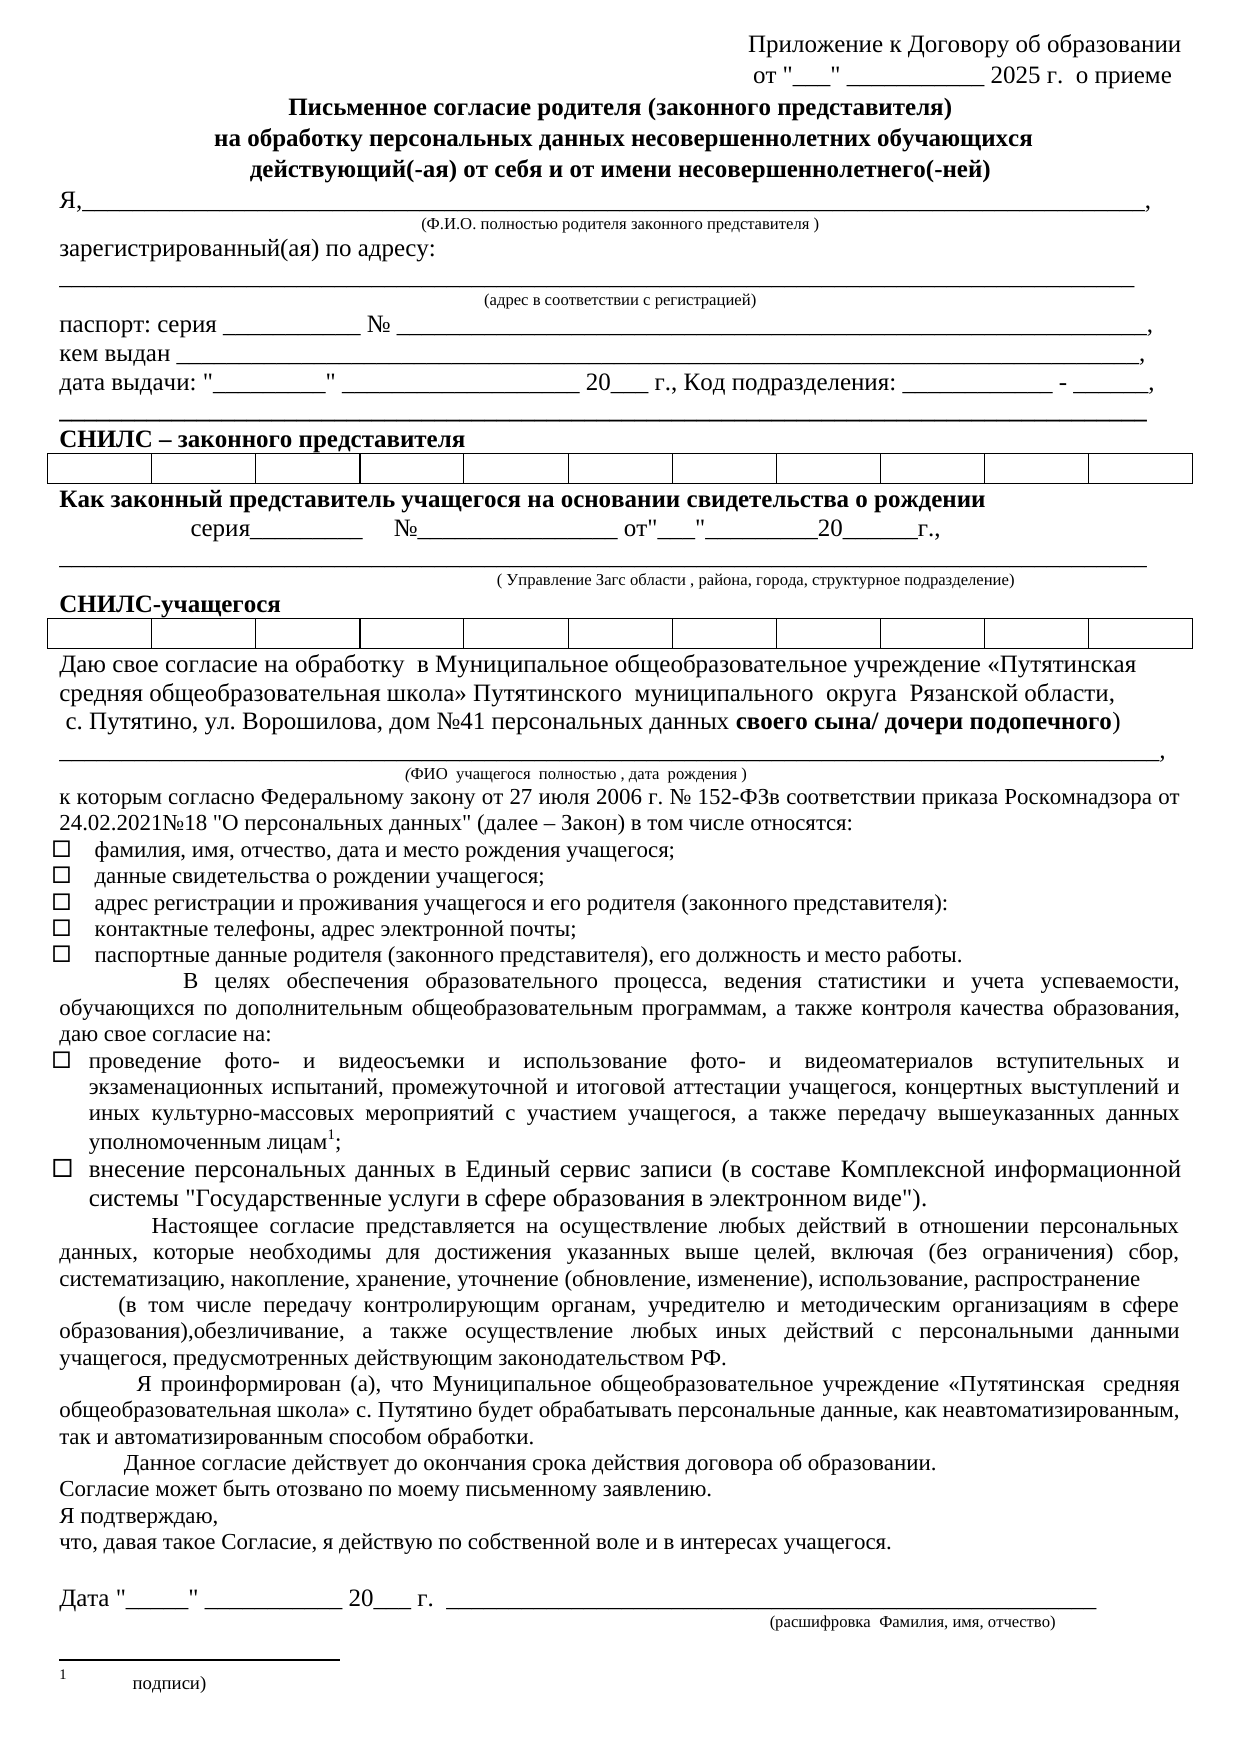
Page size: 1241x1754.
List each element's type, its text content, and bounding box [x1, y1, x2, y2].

table_header [673, 619, 776, 648]
text (в том числе передачу контролирующим органам, учредителю и методическим организациям в сфере образования),обезличивание, а также осуществление любых иных действий с персональными данными учащегося, предусмотренных действующим законодательством РФ. [59, 1291, 1181, 1370]
text Я,_____________________________________________________________________________________, [59, 185, 1181, 213]
text кем выдан _____________________________________________________________________________, [59, 338, 1181, 367]
text В целях обеспечения образовательного процесса, ведения статистики и учета успеваемости, обучающихся по дополнительным общеобразовательным программам, а также контроля качества образования, даю свое согласие на: [59, 968, 1181, 1047]
text СНИЛС – законного представителя [59, 424, 1181, 453]
table_header [881, 619, 984, 648]
text (ФИО учащегося полностью , дата рождения ) [59, 764, 1181, 783]
table_header [777, 454, 880, 483]
text Данное согласие действует до окончания срока действия договора об образовании. [59, 1449, 1181, 1476]
text Письменное согласие родителя (законного представителя) [59, 92, 1181, 120]
list адрес регистрации и проживания учащегося и его родителя (законного представителя): [51, 888, 1181, 915]
text серия_________ №________________ от"___"_________20______г., [59, 513, 1181, 541]
table_header [152, 619, 255, 648]
text на обработку персональных данных несовершеннолетних обучающихся [59, 123, 1181, 151]
table_header [985, 454, 1088, 483]
table_header [361, 619, 463, 648]
table_header [48, 619, 151, 648]
table_header [256, 454, 359, 483]
list контактные телефоны, адрес электронной почты; [51, 915, 1181, 941]
table_header [464, 454, 568, 483]
text от "___" ___________ 2025 г. о приеме [59, 61, 1181, 89]
text паспорт: серия ___________ № ____________________________________________________________, [59, 309, 1181, 338]
text Я проинформирован (а), что Муниципальное общеобразовательное учреждение «Путятинская средняя общеобразовательная школа» с. Путятино будет обрабатывать персональные данные, как неавтоматизированным, так и автоматизированным способом обработки. [59, 1370, 1181, 1449]
text ( Управление Загс области , района, города, структурное подразделение) [59, 570, 1181, 589]
table_header [1089, 454, 1192, 483]
text зарегистрированный(ая) по адресу: ______________________________________________________________________________________ [59, 233, 1181, 290]
table_header [48, 454, 151, 483]
table_header [1089, 619, 1192, 648]
text СНИЛС-учащегося [59, 589, 1181, 618]
text Я подтверждаю, [59, 1502, 1181, 1528]
text действующий(-ая) от себя и от имени несовершеннолетнего(-ней) [59, 154, 1181, 182]
text что, давая такое Согласие, я действую по собственной воле и в интересах учащегося. [59, 1528, 1181, 1554]
table_header [569, 619, 672, 648]
text (расшифровка Фамилия, имя, отчество) [59, 1612, 1181, 1631]
list паспортные данные родителя (законного представителя), его должность и место работы. [51, 941, 1181, 968]
text Даю свое согласие на обработку в Муниципальное общеобразовательное учреждение «Путятинская средняя общеобразовательная школа» Путятинского муниципального округа Рязанской области, [59, 649, 1181, 706]
table_header [673, 454, 776, 483]
text с. Путятино, ул. Ворошилова, дом №41 персональных данных своего сына/ дочери подопечного) [59, 706, 1181, 735]
text к которым согласно Федеральному закону от 27 июля 2006 г. № 152-ФЗв соответствии приказа Роскомнадзора от 24.02.2021№18 "О персональных данных" (далее – Закон) в том числе относятся: [59, 783, 1181, 836]
text Приложение к Договору об образовании [74, 29, 1181, 58]
text _______________________________________________________________________________________ [59, 396, 1181, 424]
text Настоящее согласие представляется на осуществление любых действий в отношении персональных данных, которые необходимы для достижения указанных выше целей, включая (без ограничения) сбор, систематизацию, накопление, хранение, уточнение (обновление, изменение), использование, распространение [59, 1212, 1181, 1291]
table_header [361, 454, 463, 483]
table_header [569, 454, 672, 483]
list данные свидетельства о рождении учащегося; [51, 862, 1181, 888]
list внесение персональных данных в Единый сервис записи (в составе Комплексной информационной системы "Государственные услуги в сфере образования в электронном виде"). [51, 1154, 1181, 1212]
table_header [985, 619, 1088, 648]
table_header [881, 454, 984, 483]
list фамилия, имя, отчество, дата и место рождения учащегося; [51, 836, 1181, 862]
text Как законный представитель учащегося на основании свидетельства о рождении [59, 484, 1181, 513]
table_header [152, 454, 255, 483]
text (Ф.И.О. полностью родителя законного представителя ) [59, 213, 1181, 233]
table_header [777, 619, 880, 648]
table_header [464, 619, 568, 648]
list проведение фото- и видеосъемки и использование фото- и видеоматериалов вступительных и экзаменационных испытаний, промежуточной и итоговой аттестации учащегося, концертных выступлений и иных культурно-массовых мероприятий с участием учащегося, а также передачу вышеуказанных данных уполномоченным лицам; [51, 1047, 1181, 1154]
text Согласие может быть отозвано по моему письменному заявлению. [59, 1476, 1181, 1502]
text дата выдачи: "_________" ___________________ 20___ г., Код подразделения: ____________ - ______, [59, 367, 1181, 396]
text Дата "_____" ___________ 20___ г. ____________________________________________________ [59, 1583, 1181, 1612]
text _______________________________________________________________________________________ [59, 541, 1181, 570]
text (адрес в соответствии с регистрацией) [59, 290, 1181, 309]
text ________________________________________________________________________________________, [59, 735, 1181, 764]
table_header [256, 619, 359, 648]
